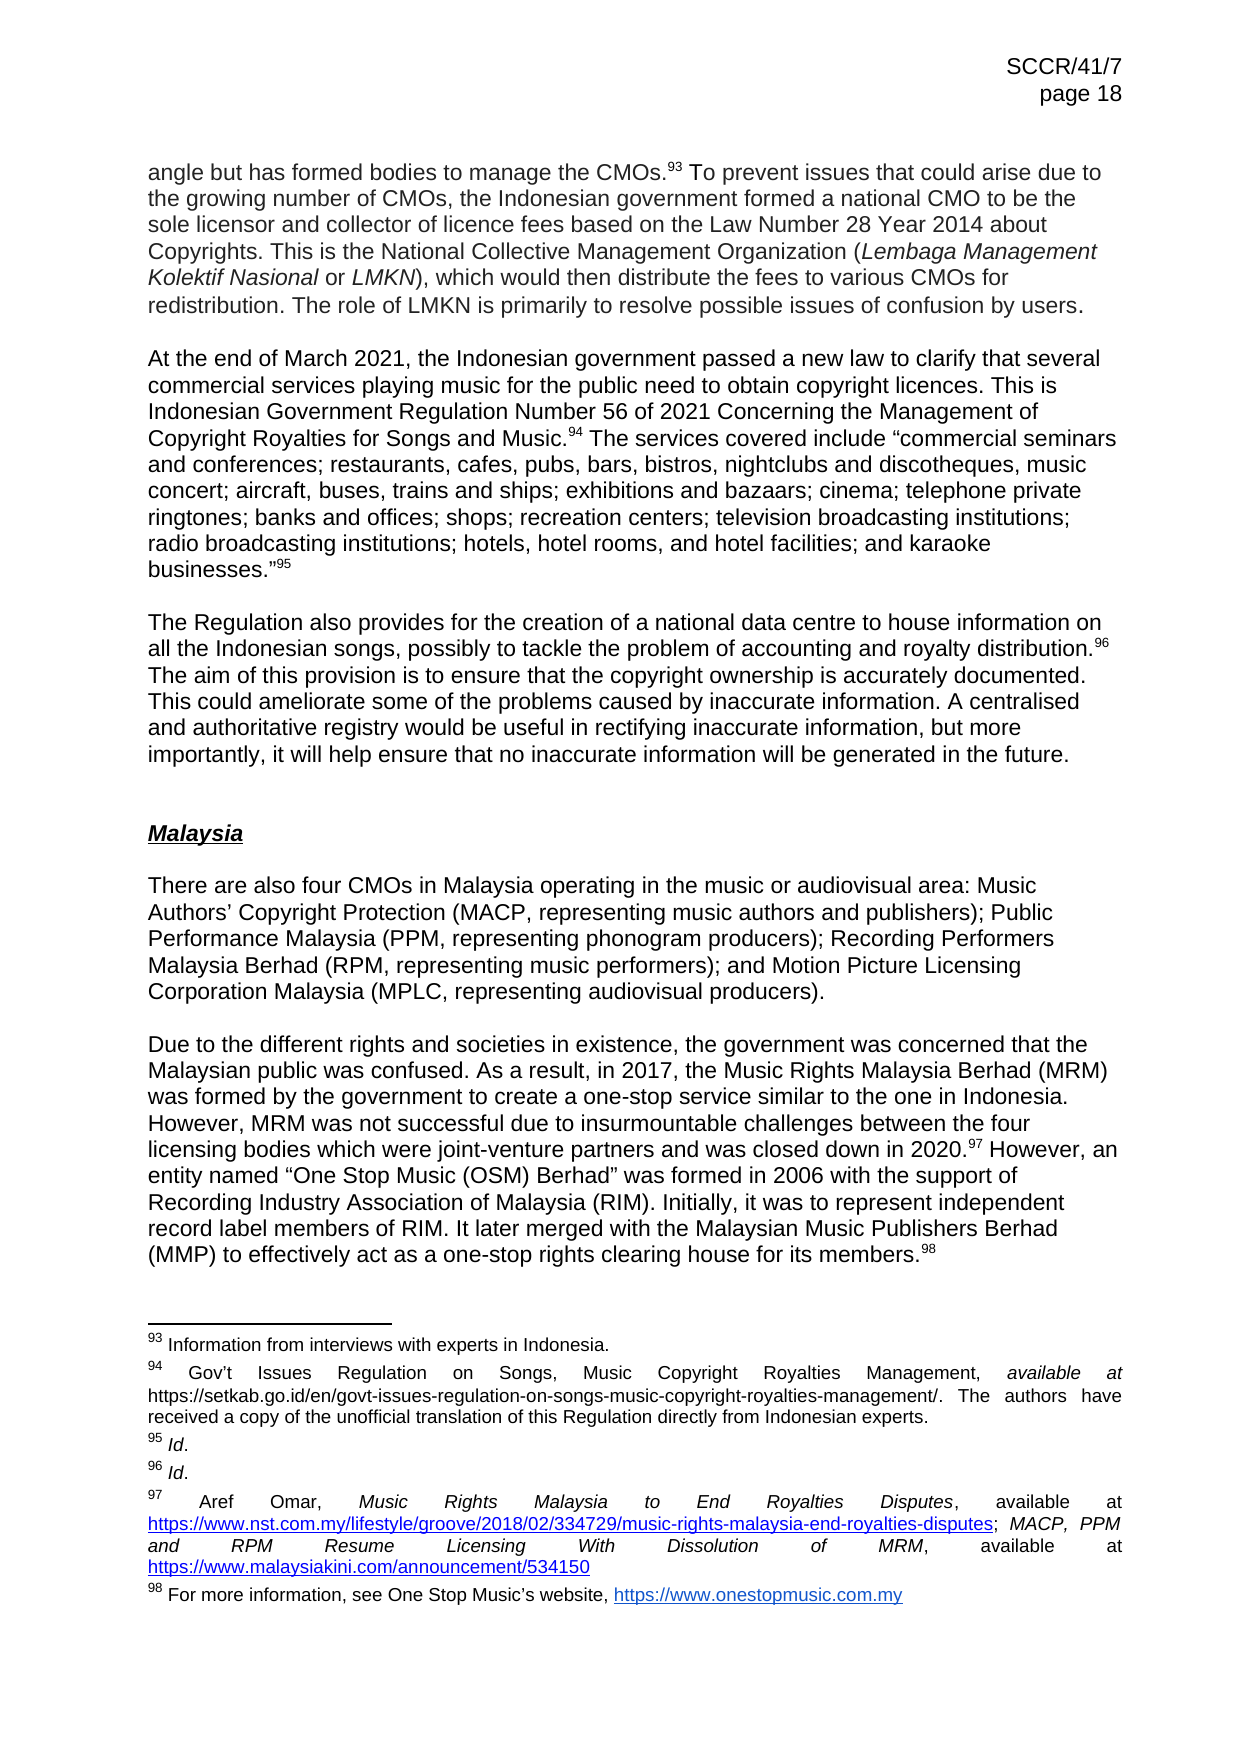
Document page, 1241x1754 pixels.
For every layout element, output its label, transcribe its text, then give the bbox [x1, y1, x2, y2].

text Due to the different rights and societies in existence, the government was concerned that the Malaysian public was confused. As a result, in 2017, the Music Rights Malaysia Berhad (MRM) was formed by the government to create a one-stop service similar to the one in Indonesia. However, MRM was not successful due to insurmountable challenges between the four licensing bodies which were joint-venture partners and was closed down in 2020. However, an entity named “One Stop Music (OSM) Berhad” was formed in 2006 with the support of Recording Industry Association of Malaysia (RIM). Initially, it was to represent independent record label members of RIM. It later merged with the Malaysian Music Publishers Berhad (MMP) to effectively act as a one-stop rights clearing house for its members. [148, 1031, 1122, 1268]
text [148, 158, 1122, 319]
text There are also four CMOs in Malaysia operating in the music or audiovisual area: Music Authors’ Copyright Protection (MACP, representing music authors and publishers); Public Performance Malaysia (PPM, representing phonogram producers); Recording Performers Malaysia Berhad (RPM, representing music performers); and Motion Picture Licensing Corporation Malaysia (MPLC, representing audiovisual producers). [148, 872, 1122, 1004]
text Malaysia [148, 820, 1122, 846]
text At the end of March 2021, the Indonesian government passed a new law to clarify that several commercial services playing music for the public need to obtain copyright licences. This is Indonesian Government Regulation Number 56 of 2021 Concerning the Management of Copyright Royalties for Songs and Music. The services covered include “commercial seminars and conferences; restaurants, cafes, pubs, bars, bistros, nightclubs and discotheques, music concert; aircraft, buses, trains and ships; exhibitions and bazaars; cinema; telephone private ringtones; banks and offices; shops; recreation centers; television broadcasting institutions; radio broadcasting institutions; hotels, hotel rooms, and hotel facilities; and karaoke businesses.” [148, 345, 1122, 583]
text The Regulation also provides for the creation of a national data centre to house information on all the Indonesian songs, possibly to tackle the problem of accounting and royalty distribution. The aim of this provision is to ensure that the copyright ownership is accurately documented. This could ameliorate some of the problems caused by inaccurate information. A centralised and authoritative registry would be useful in rectifying inaccurate information, but more importantly, it will help ensure that no inaccurate information will be generated in the future. [148, 609, 1122, 767]
